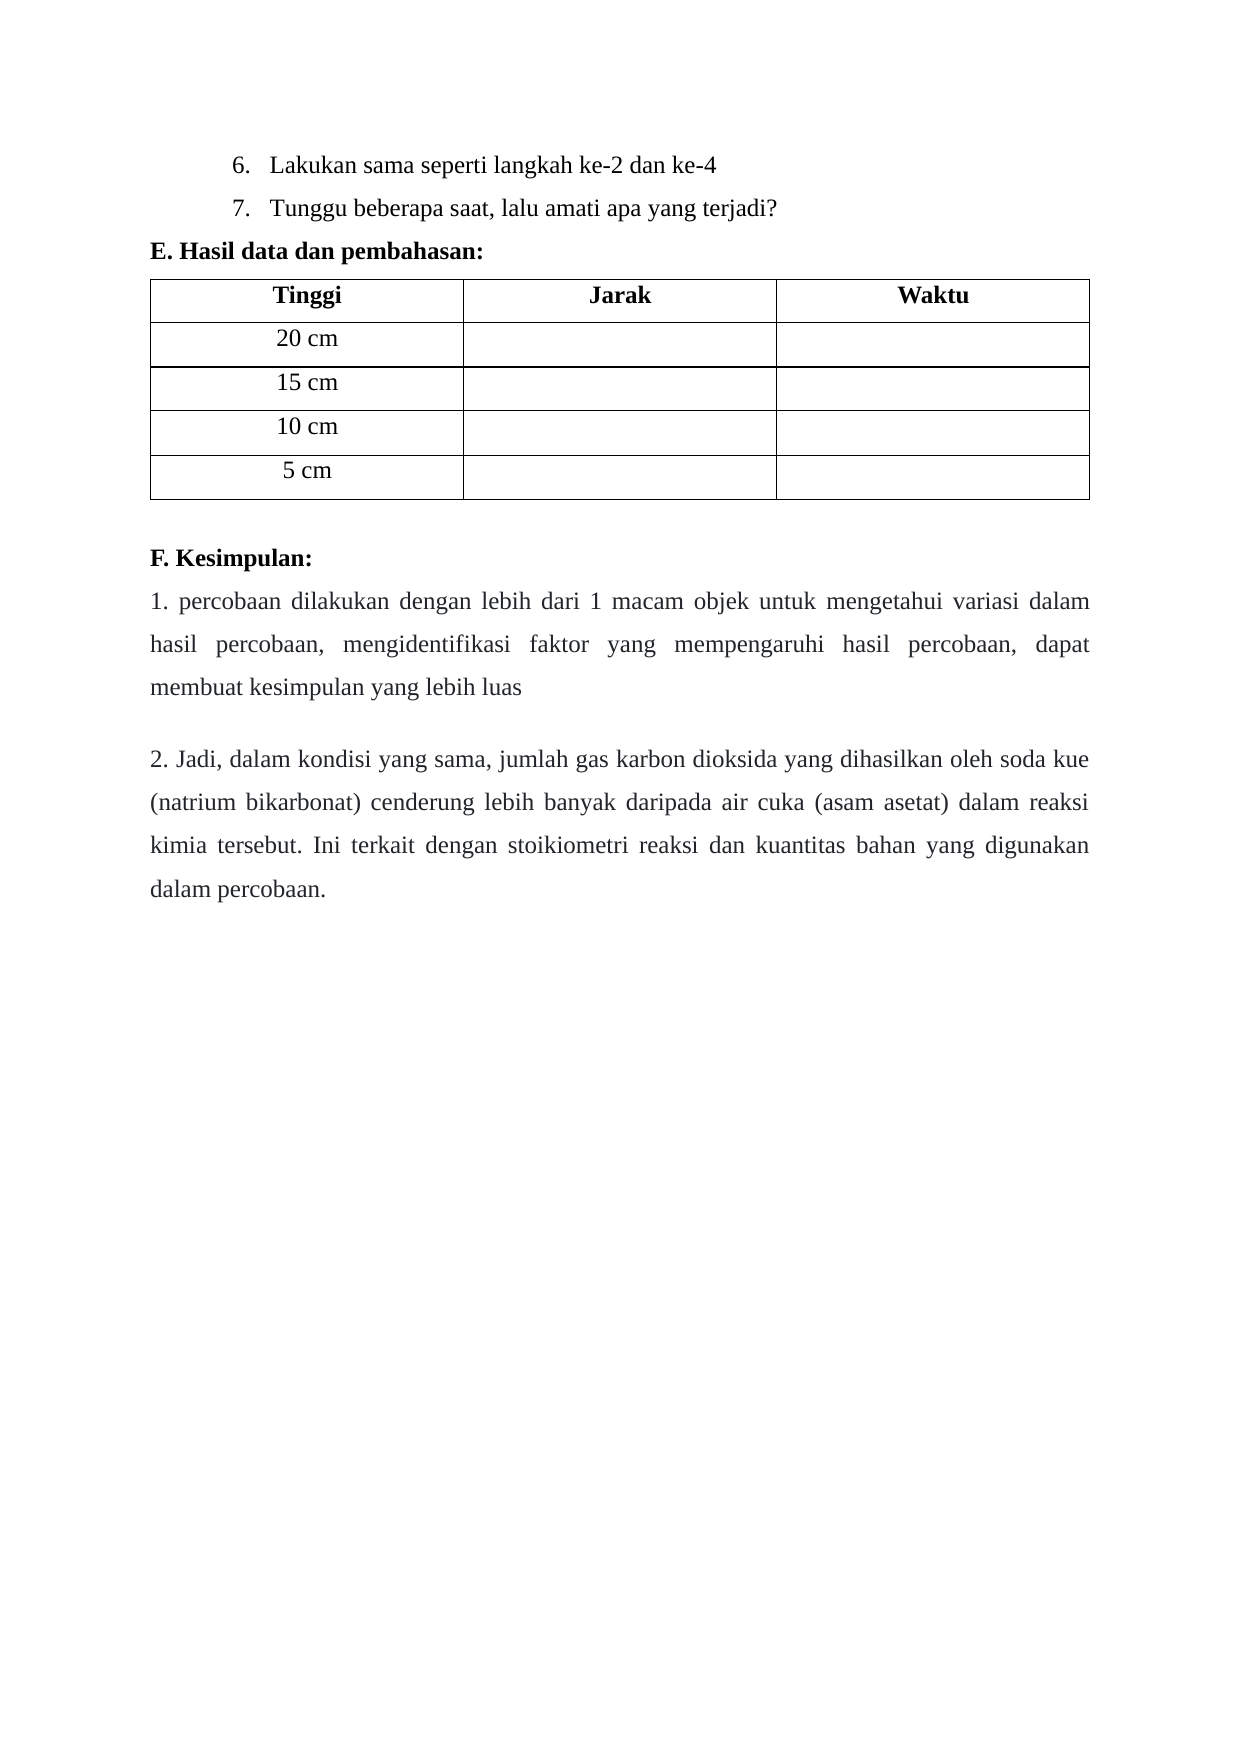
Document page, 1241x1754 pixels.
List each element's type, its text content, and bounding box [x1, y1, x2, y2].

table_cell [464, 411, 776, 454]
table_cell [777, 368, 1089, 410]
table_cell [464, 368, 776, 410]
table_header Jarak [464, 280, 776, 322]
table_header Waktu [777, 280, 1089, 322]
table_cell 15 cm [151, 368, 463, 410]
list Tunggu beberapa saat, lalu amati apa yang terjadi? [232, 193, 1090, 222]
text 2. Jadi, dalam kondisi yang sama, jumlah gas karbon dioksida yang dihasilkan oleh soda kue (natrium bikarbonat) cenderung lebih banyak daripada air cuka (asam asetat) dalam reaksi kimia tersebut. Ini terkait dengan stoikiometri reaksi dan kuantitas bahan yang digunakan dalam percobaan. [150, 744, 1090, 902]
text E. Hasil data dan pembahasan: [150, 236, 1090, 265]
table_cell 20 cm [151, 323, 463, 366]
table_cell 10 cm [151, 411, 463, 454]
table_cell [464, 323, 776, 366]
table_header Tinggi [151, 280, 463, 322]
table_cell [777, 411, 1089, 454]
table_cell [777, 323, 1089, 366]
table_cell [464, 456, 776, 498]
text F. Kesimpulan: [150, 543, 1090, 571]
list Lakukan sama seperti langkah ke-2 dan ke-4 [232, 150, 1090, 179]
table_cell [777, 456, 1089, 498]
table_cell 5 cm [151, 456, 463, 498]
text 1. percobaan dilakukan dengan lebih dari 1 macam objek untuk mengetahui variasi dalam hasil percobaan, mengidentifikasi faktor yang mempengaruhi hasil percobaan, dapat membuat kesimpulan yang lebih luas [150, 586, 1090, 701]
